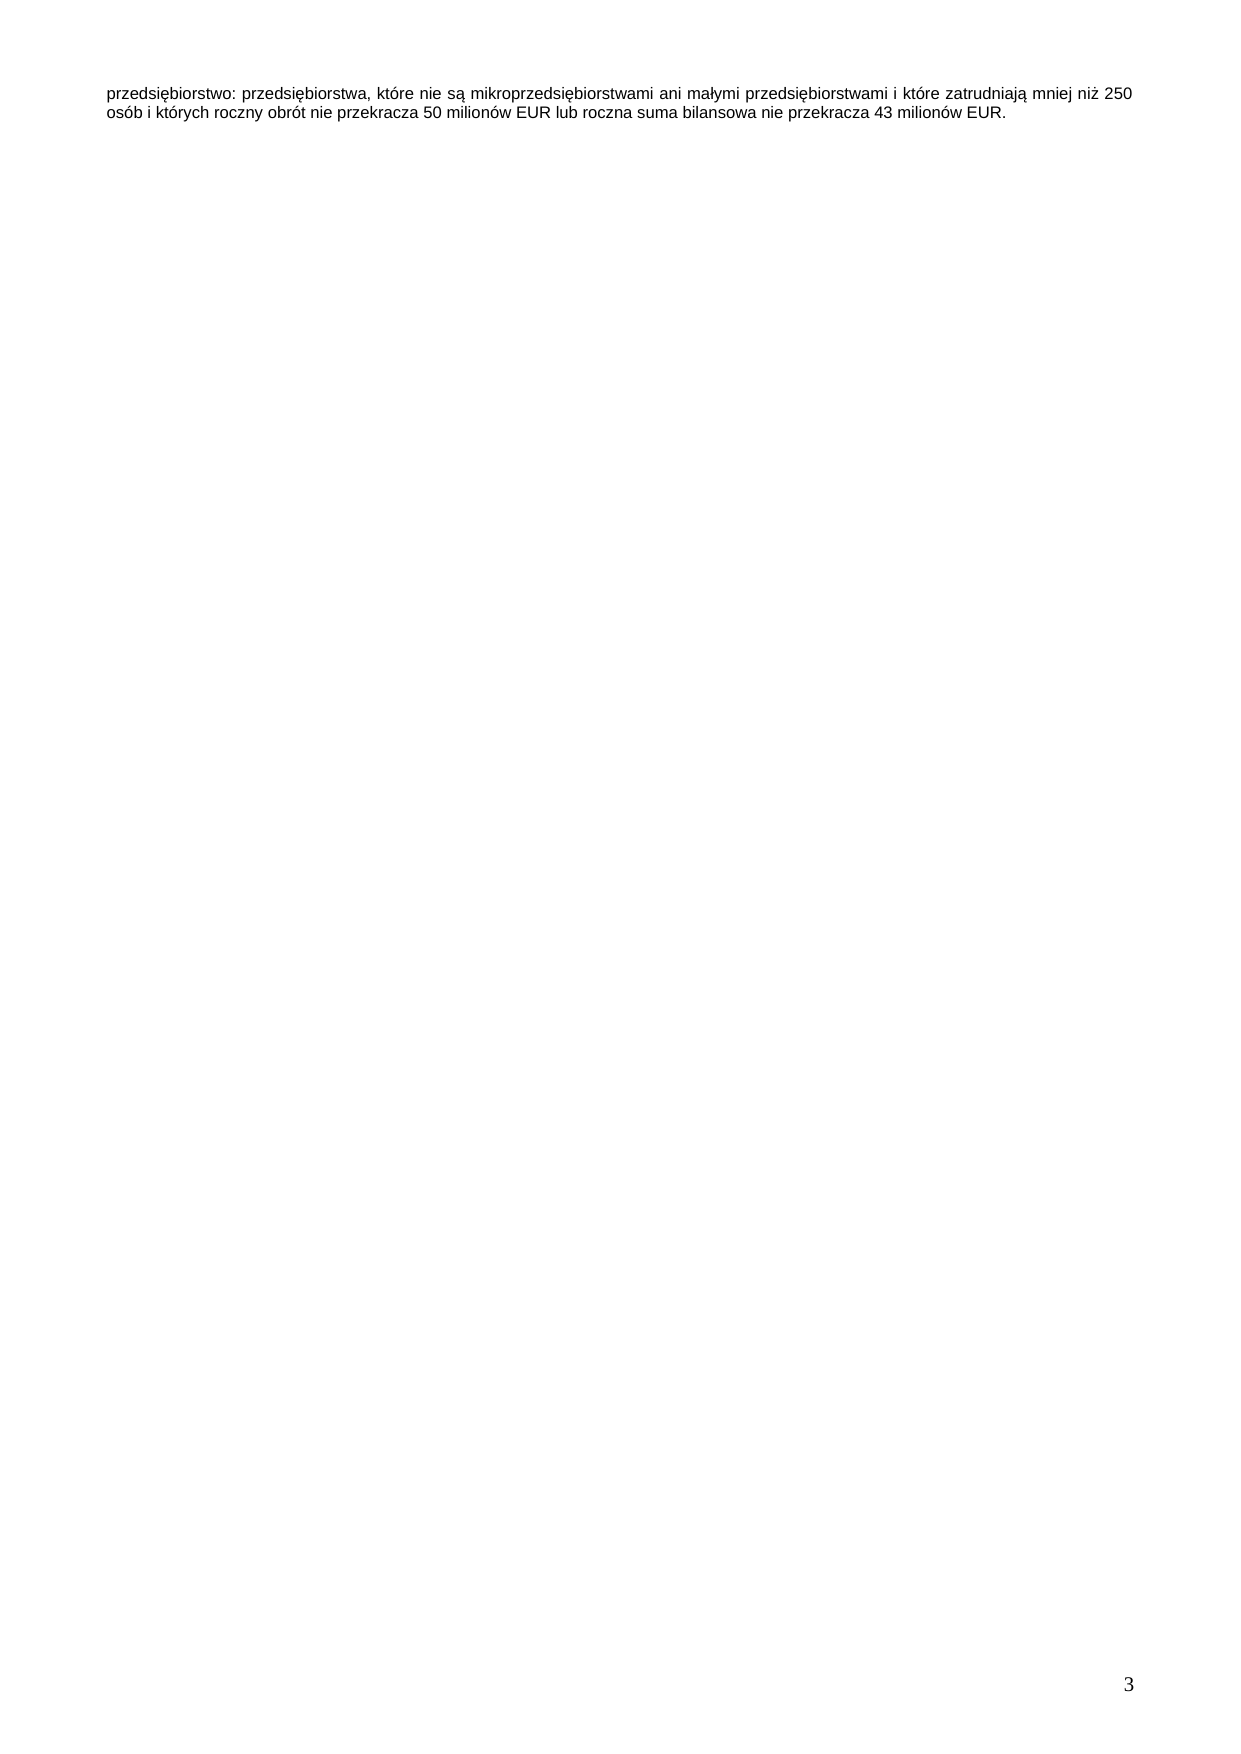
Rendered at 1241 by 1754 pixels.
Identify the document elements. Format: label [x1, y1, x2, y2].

text [106, 84, 1134, 122]
